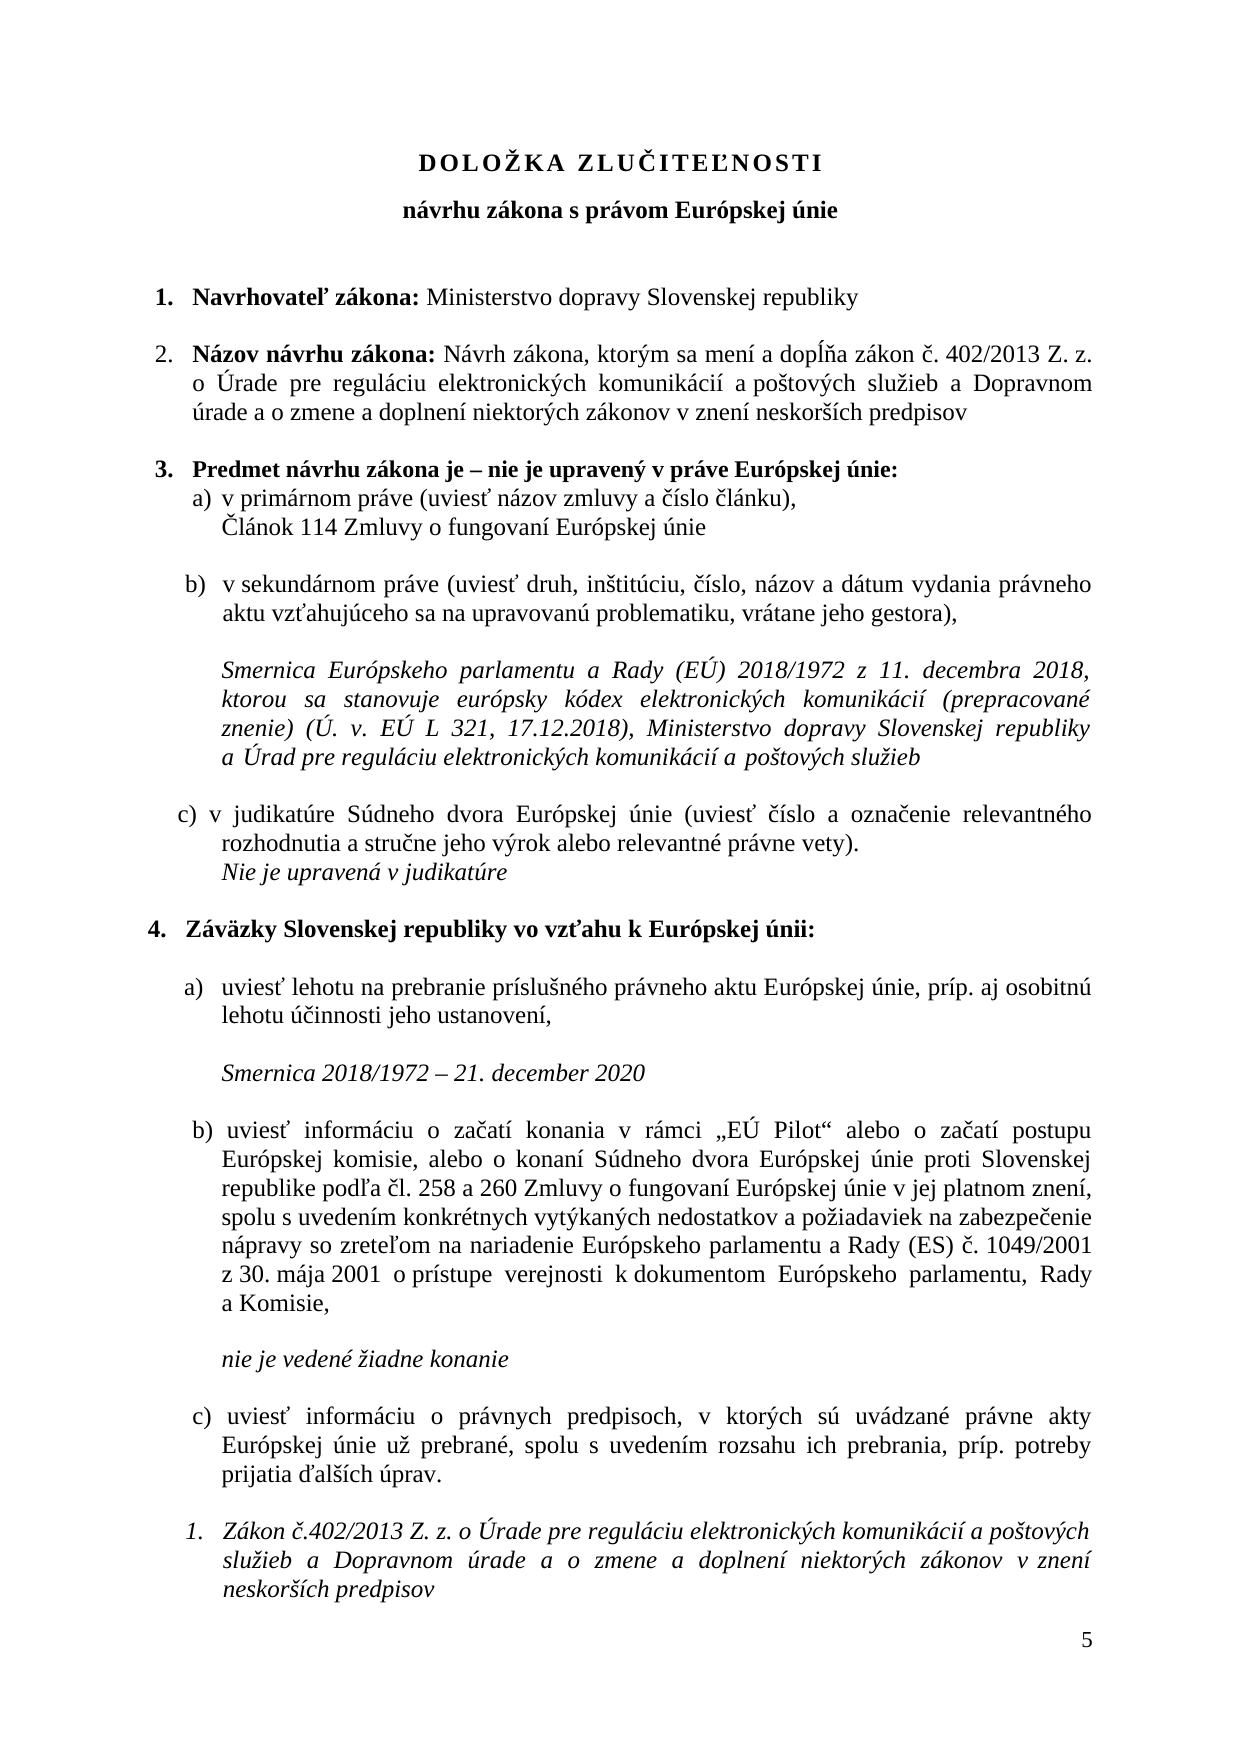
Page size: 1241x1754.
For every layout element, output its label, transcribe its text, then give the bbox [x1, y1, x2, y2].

list Názov návrhu zákona: Návrh zákona, ktorým sa mení a dopĺňa zákon č. 402/2013 Z. z. o Úrade pre reguláciu elektronických komunikácií a poštových služieb a Dopravnom úrade a o zmene a doplnení niektorých zákonov v znení neskorších predpisov [154, 339, 1093, 425]
text návrhu zákona s právom Európskej únie [148, 195, 1093, 224]
text nie je vedené žiadne konanie [221, 1344, 1093, 1373]
list Zákon č.402/2013 Z. z. o Úrade pre reguláciu elektronických komunikácií a poštových služieb a Dopravnom úrade a o zmene a doplnení niektorých zákonov v znení neskorších predpisov [185, 1516, 1093, 1603]
text Smernica 2018/1972 – 21. december 2020 [221, 1058, 1093, 1087]
text Nie je upravená v judikatúre [148, 857, 1093, 885]
text 4. Záväzky Slovenskej republiky vo vzťahu k Európskej únii: [148, 914, 1093, 943]
text Článok 114 Zmluvy o fungovaní Európskej únie [192, 512, 1093, 540]
text c) v judikatúre Súdneho dvora Európskej únie (uviesť číslo a označenie relevantného rozhodnutia a stručne jeho výrok alebo relevantné právne vety). [177, 799, 1093, 857]
list uviesť lehotu na prebranie príslušného právneho aktu Európskej únie, príp. aj osobitnú lehotu účinnosti jeho ustanovení, [184, 972, 1093, 1029]
list Navrhovateľ zákona: Ministerstvo dopravy Slovenskej republiky [154, 282, 1093, 310]
list Predmet návrhu zákona je – nie je upravený v práve Európskej únie: [154, 454, 1093, 483]
text b) uviesť informáciu o začatí konania v rámci „EÚ Pilot“ alebo o začatí postupu Európskej komisie, alebo o konaní Súdneho dvora Európskej únie proti Slovenskej republike podľa čl. 258 a 260 Zmluvy o fungovaní Európskej únie v jej platnom znení, spolu s uvedením konkrétnych vytýkaných nedostatkov a požiadaviek na zabezpečenie nápravy so zreteľom na nariadenie Európskeho parlamentu a Rady (ES) č. 1049/2001 z 30. mája 2001 o prístupe verejnosti k dokumentom Európskeho parlamentu, Rady a Komisie, [192, 1115, 1093, 1317]
text Doložka zlučiteľnosti [148, 148, 1093, 176]
text c) uviesť informáciu o právnych predpisoch, v ktorých sú uvádzané právne akty Európskej únie už prebrané, spolu s uvedením rozsahu ich prebrania, príp. potreby prijatia ďalších úprav. [192, 1401, 1093, 1488]
list v primárnom práve (uviesť názov zmluvy a číslo článku), [192, 483, 1093, 512]
list v sekundárnom práve (uviesť druh, inštitúciu, číslo, názov a dátum vydania právneho aktu vzťahujúceho sa na upravovanú problematiku, vrátane jeho gestora), [185, 569, 1093, 627]
text Smernica Európskeho parlamentu a Rady (EÚ) 2018/1972 z 11. decembra 2018, ktorou sa stanovuje európsky kódex elektronických komunikácií (prepracované znenie) (Ú. v. EÚ L 321, 17.12.2018), Ministerstvo dopravy Slovenskej republiky a Úrad pre reguláciu elektronických komunikácií a poštových služieb [221, 655, 1093, 770]
